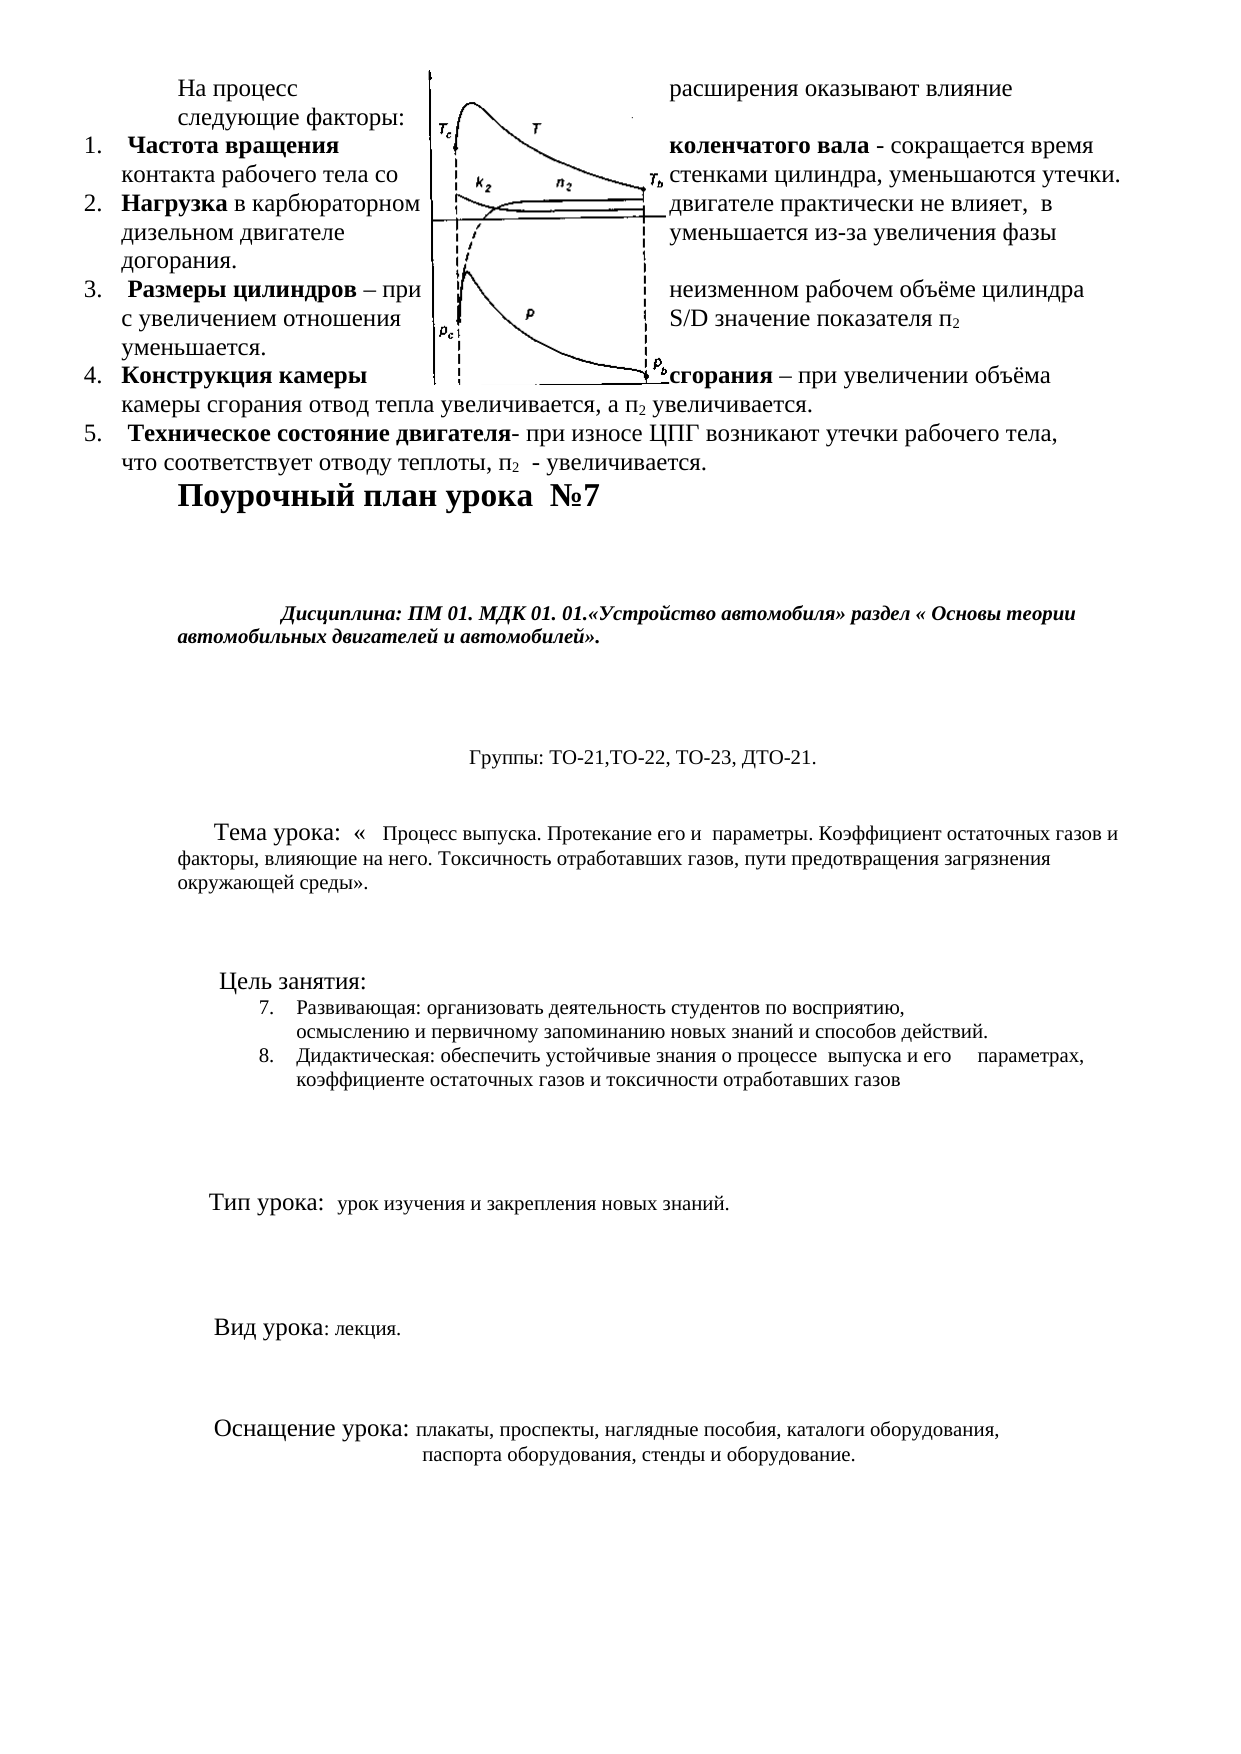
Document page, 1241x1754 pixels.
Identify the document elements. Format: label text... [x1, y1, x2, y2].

list Техническое состояние двигателя- при износе ЦПГ возникают утечки рабочего тела, что соответствует отводу теплоты, п2 - увеличивается. [83, 418, 1095, 476]
text Оснащение урока: плакаты, проспекты, наглядные пособия, каталоги оборудования, [177, 1413, 1152, 1442]
list Развивающая: организовать деятельность студентов по восприятию, [258, 995, 1152, 1019]
list Частота вращения коленчатого вала - сокращается время контакта рабочего тела со стенками цилиндра, уменьшаются утечки. [669, 131, 1142, 188]
text На процесс расширения оказывают влияние следующие факторы: [177, 73, 428, 131]
text осмыслению и первичному запоминанию новых знаний и способов действий. [296, 1019, 1152, 1043]
text Дисциплина: ПМ 01. МДК 01. 01.«Устройство автомобиля» раздел « Основы теории автомобильных двигателей и автомобилей». [177, 600, 1152, 648]
list Размеры цилиндров – при неизменном рабочем объёме цилиндра с увеличением отношения S/D значение показателя п2 уменьшается. [83, 274, 428, 361]
text Поурочный план урока №7 [177, 476, 1152, 514]
text Тип урока: урок изучения и закрепления новых знаний. [177, 1187, 1152, 1216]
list Нагрузка в карбюраторном двигателе практически не влияет, в дизельном двигателе уменьшается из-за увеличения фазы догорания. [669, 188, 1095, 274]
text Цель занятия: [177, 966, 1152, 995]
text паспорта оборудования, стенды и оборудование. [177, 1442, 1152, 1466]
text Группы: ТО-21,ТО-22, ТО-23, ДТО-21. [177, 745, 1152, 769]
list Частота вращения коленчатого вала - сокращается время контакта рабочего тела со стенками цилиндра, уменьшаются утечки. [83, 131, 428, 188]
text На процесс расширения оказывают влияние следующие факторы: [669, 73, 1095, 131]
list Конструкция камеры сгорания – при увеличении объёма камеры сгорания отвод тепла увеличивается, а п2 увеличивается. [83, 361, 1095, 418]
list Размеры цилиндров – при неизменном рабочем объёме цилиндра с увеличением отношения S/D значение показателя п2 уменьшается. [669, 274, 1095, 361]
list Нагрузка в карбюраторном двигателе практически не влияет, в дизельном двигателе уменьшается из-за увеличения фазы догорания. [83, 188, 428, 274]
text Вид урока: лекция. [177, 1312, 1152, 1341]
list Дидактическая: обеспечить устойчивые знания о процессе выпуска и его параметрах, коэффициенте остаточных газов и токсичности отработавших газов [258, 1043, 1152, 1091]
text Тема урока: « Процесс выпуска. Протекание его и параметры. Коэффициент остаточных газов и факторы, влияющие на него. Токсичность отработавших газов, пути предотвращения загрязнения окружающей среды». [177, 817, 1152, 894]
